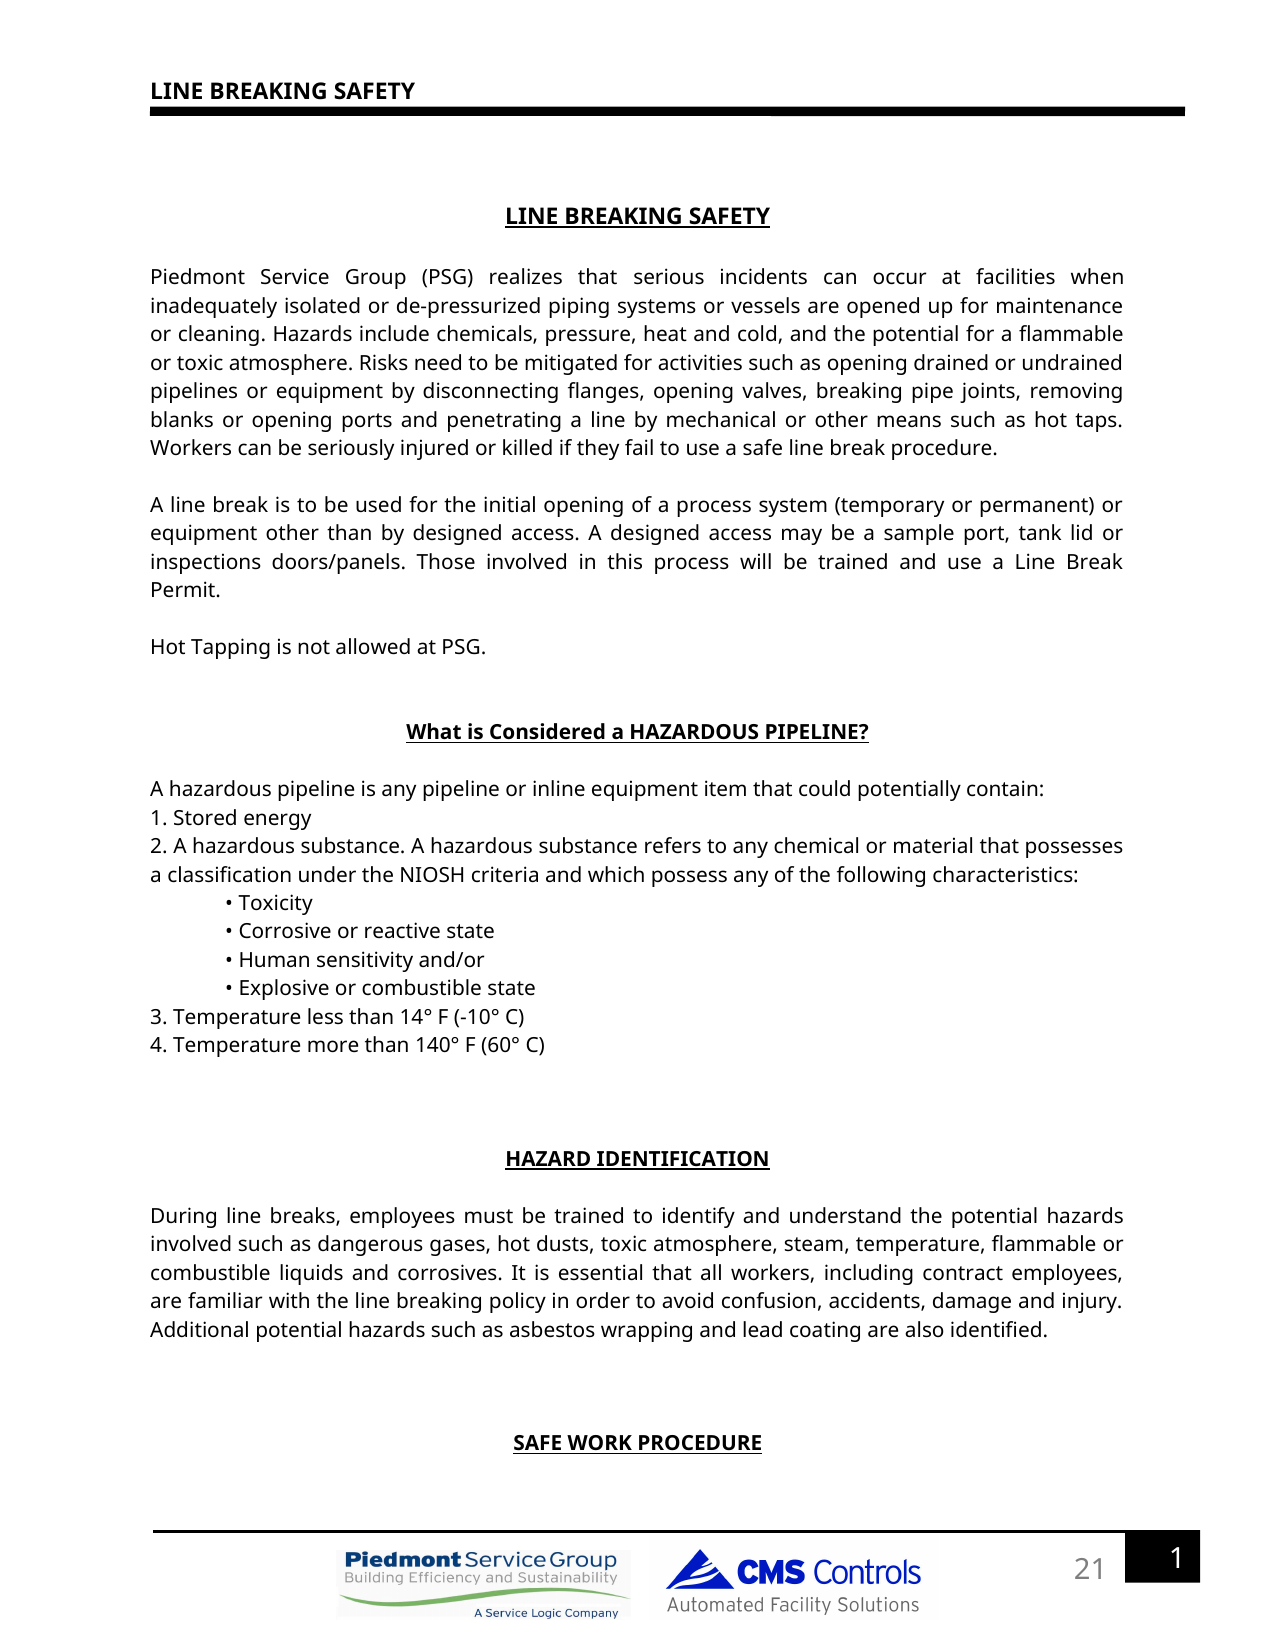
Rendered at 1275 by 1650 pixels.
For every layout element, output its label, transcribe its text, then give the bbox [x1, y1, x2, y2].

text • Explosive or combustible state [150, 973, 1125, 1002]
text SAFE WORK PROCEDURE [150, 1428, 1125, 1457]
text HAZARD IDENTIFICATION [150, 1144, 1125, 1172]
text During line breaks, employees must be trained to identify and understand the potential hazards involved such as dangerous gases, hot dusts, toxic atmosphere, steam, temperature, flammable or combustible liquids and corrosives. It is essential that all workers, including contract employees, are familiar with the line breaking policy in order to avoid confusion, accidents, damage and injury. Additional potential hazards such as asbestos wrapping and lead coating are also identified. [150, 1201, 1125, 1343]
text 2. A hazardous substance. A hazardous substance refers to any chemical or material that possesses a classification under the NIOSH criteria and which possess any of the following characteristics: [150, 831, 1125, 888]
text Hot Tapping is not allowed at PSG. [150, 632, 1125, 661]
text A hazardous pipeline is any pipeline or inline equipment item that could potentially contain: [150, 774, 1125, 803]
text A line break is to be used for the initial opening of a process system (temporary or permanent) or equipment other than by designed access. A designed access may be a sample port, tank lid or inspections doors/panels. Those involved in this process will be trained and use a Line Break Permit. [150, 490, 1125, 604]
text • Corrosive or reactive state [150, 917, 1125, 945]
text 4. Temperature more than 140° F (60° C) [150, 1030, 1125, 1059]
text • Toxicity [150, 888, 1125, 917]
text 1. Stored energy [150, 803, 1125, 831]
text 3. Temperature less than 14° F (-10° C) [150, 1002, 1125, 1030]
picture [648, 1535, 939, 1620]
text LINE BREAKING SAFETY [150, 200, 1125, 231]
text Piedmont Service Group (PSG) realizes that serious incidents can occur at facilities when inadequately isolated or de-pressurized piping systems or vessels are opened up for maintenance or cleaning. Hazards include chemicals, pressure, heat and cold, and the potential for a flammable or toxic atmosphere. Risks need to be mitigated for activities such as opening drained or undrained pipelines or equipment by disconnecting flanges, opening valves, breaking pipe joints, removing blanks or opening ports and penetrating a line by mechanical or other means such as hot taps. Workers can be seriously injured or killed if they fail to use a safe line break procedure. [150, 262, 1125, 462]
text • Human sensitivity and/or [150, 945, 1125, 973]
text What is Considered a HAZARDOUS PIPELINE? [150, 717, 1125, 746]
picture [336, 1550, 632, 1620]
